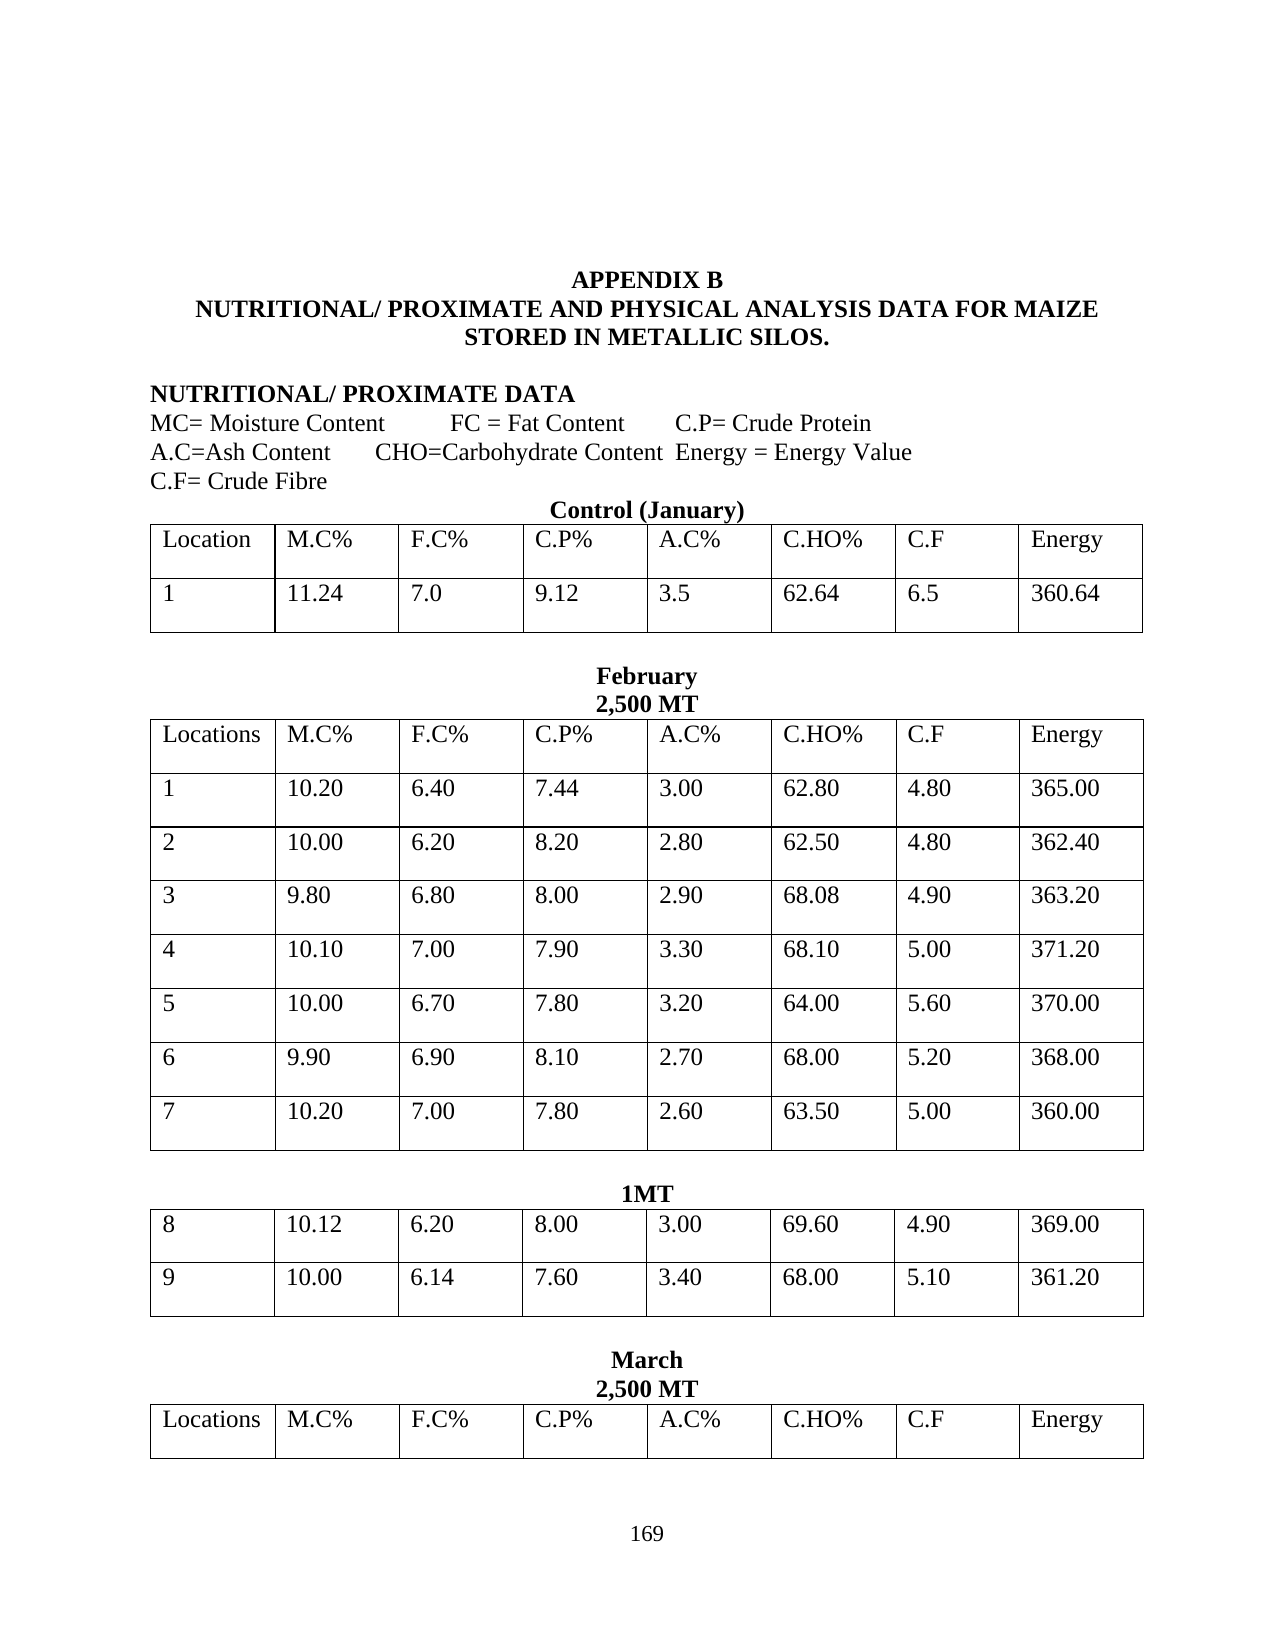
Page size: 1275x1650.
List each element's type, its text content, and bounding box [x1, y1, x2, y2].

table_cell 7.0 [399, 579, 523, 632]
table_cell 365.00 [1020, 774, 1143, 826]
table_cell 7 [151, 1097, 275, 1150]
table_header C.P% [524, 1405, 647, 1457]
table_header 8 [151, 1210, 274, 1262]
table_header F.C% [399, 525, 523, 578]
table_header A.C% [648, 525, 771, 578]
table_cell 63.50 [772, 1097, 896, 1150]
table_cell 3 [151, 881, 275, 934]
table_cell 6.14 [399, 1263, 522, 1316]
table_cell 62.64 [772, 579, 895, 632]
table_header 6.20 [399, 1210, 522, 1262]
table_cell 68.10 [772, 935, 896, 988]
table_header 8.00 [523, 1210, 646, 1262]
table_cell 68.00 [772, 1043, 896, 1096]
table_header M.C% [276, 525, 398, 578]
table_cell 10.20 [276, 1097, 399, 1150]
table_header Energy [1020, 1405, 1143, 1457]
table_cell 7.80 [524, 989, 647, 1042]
table_cell 5.00 [897, 1097, 1019, 1150]
table_cell 64.00 [772, 989, 896, 1042]
table_cell 360.64 [1019, 579, 1142, 632]
table_cell 7.90 [524, 935, 647, 988]
table_cell 363.20 [1020, 881, 1143, 934]
table_cell 4 [151, 935, 275, 988]
table_header Energy [1020, 720, 1143, 772]
table_header 369.00 [1019, 1210, 1143, 1262]
text MC= Moisture Content FC = Fat Content C.P= Crude Protein A.C=Ash Content CHO=Carbohydrate Content Energy = Energy Value C.F= Crude Fibre [150, 408, 912, 495]
table_header C.P% [524, 525, 647, 578]
table_cell 3.40 [647, 1263, 770, 1316]
table_header C.F [897, 1405, 1019, 1457]
table_cell 62.50 [772, 828, 896, 880]
table_cell 7.00 [400, 935, 523, 988]
table_cell 1 [151, 774, 275, 826]
table_header C.HO% [772, 720, 896, 772]
table_cell 6.5 [896, 579, 1018, 632]
table_cell 68.00 [771, 1263, 894, 1316]
table_cell 10.00 [276, 989, 399, 1042]
table_cell 10.20 [276, 774, 399, 826]
table_header A.C% [648, 720, 771, 772]
table_header 4.90 [895, 1210, 1018, 1262]
table_header 3.00 [647, 1210, 770, 1262]
subtitle APPENDIX B [162, 265, 1131, 294]
table_header M.C% [276, 1405, 399, 1457]
table_header Location [151, 525, 274, 578]
table_cell 11.24 [276, 579, 398, 632]
table_cell 371.20 [1020, 935, 1143, 988]
table_cell 5.10 [895, 1263, 1018, 1316]
table_header A.C% [648, 1405, 771, 1457]
table_cell 8.10 [524, 1043, 647, 1096]
text February 2,500 MT [595, 662, 698, 718]
table_cell 5 [151, 989, 275, 1042]
table_cell 360.00 [1020, 1097, 1143, 1150]
table_header Locations [151, 720, 275, 772]
table_cell 7.60 [523, 1263, 646, 1316]
subtitle NUTRITIONAL/ PROXIMATE DATA [150, 380, 1271, 408]
table_cell 8.00 [524, 881, 647, 934]
table_cell 5.00 [897, 935, 1019, 988]
table_header F.C% [400, 720, 523, 772]
table_cell 10.10 [276, 935, 399, 988]
table_cell 5.20 [897, 1043, 1019, 1096]
table_cell 68.08 [772, 881, 896, 934]
table_cell 362.40 [1020, 828, 1143, 880]
table_header C.P% [524, 720, 647, 772]
table_cell 4.80 [897, 828, 1019, 880]
table_cell 9.90 [276, 1043, 399, 1096]
table_cell 8.20 [524, 828, 647, 880]
table_header F.C% [400, 1405, 523, 1457]
table_cell 10.00 [276, 828, 399, 880]
table_header M.C% [276, 720, 399, 772]
table_cell 6.20 [400, 828, 523, 880]
subtitle Control (January) [162, 495, 1131, 524]
table_cell 7.00 [400, 1097, 523, 1150]
table_cell 361.20 [1019, 1263, 1143, 1316]
table_cell 2.70 [648, 1043, 771, 1096]
table_cell 1 [151, 579, 274, 632]
table_cell 6.90 [400, 1043, 523, 1096]
table_cell 6.70 [400, 989, 523, 1042]
table_cell 6.40 [400, 774, 523, 826]
table_cell 9.12 [524, 579, 647, 632]
table_cell 7.80 [524, 1097, 647, 1150]
subtitle 1MT [162, 1179, 1132, 1208]
table_header Locations [151, 1405, 275, 1457]
table_cell 62.80 [772, 774, 896, 826]
table_cell 2 [151, 828, 275, 880]
table_cell 2.60 [648, 1097, 771, 1150]
table_cell 6 [151, 1043, 275, 1096]
table_cell 10.00 [275, 1263, 398, 1316]
table_header 10.12 [275, 1210, 398, 1262]
table_cell 5.60 [897, 989, 1019, 1042]
table_header C.HO% [772, 525, 895, 578]
table_cell 3.5 [648, 579, 771, 632]
table_cell 370.00 [1020, 989, 1143, 1042]
text March 2,500 MT [595, 1346, 698, 1403]
table_header C.F [897, 720, 1019, 772]
table_header C.F [896, 525, 1018, 578]
table_cell 4.90 [897, 881, 1019, 934]
table_cell 3.00 [648, 774, 771, 826]
table_header C.HO% [772, 1405, 896, 1457]
table_cell 9.80 [276, 881, 399, 934]
table_header Energy [1019, 525, 1142, 578]
text NUTRITIONAL/ PROXIMATE AND PHYSICAL ANALYSIS DATA FOR MAIZE STORED IN METALLIC SILOS. [162, 294, 1131, 351]
table_cell 7.44 [524, 774, 647, 826]
table_header 69.60 [771, 1210, 894, 1262]
table_cell 3.30 [648, 935, 771, 988]
table_cell 6.80 [400, 881, 523, 934]
table_cell 368.00 [1020, 1043, 1143, 1096]
table_cell 2.90 [648, 881, 771, 934]
table_cell 4.80 [897, 774, 1019, 826]
table_cell 3.20 [648, 989, 771, 1042]
table_cell 9 [151, 1263, 274, 1316]
table_cell 2.80 [648, 828, 771, 880]
